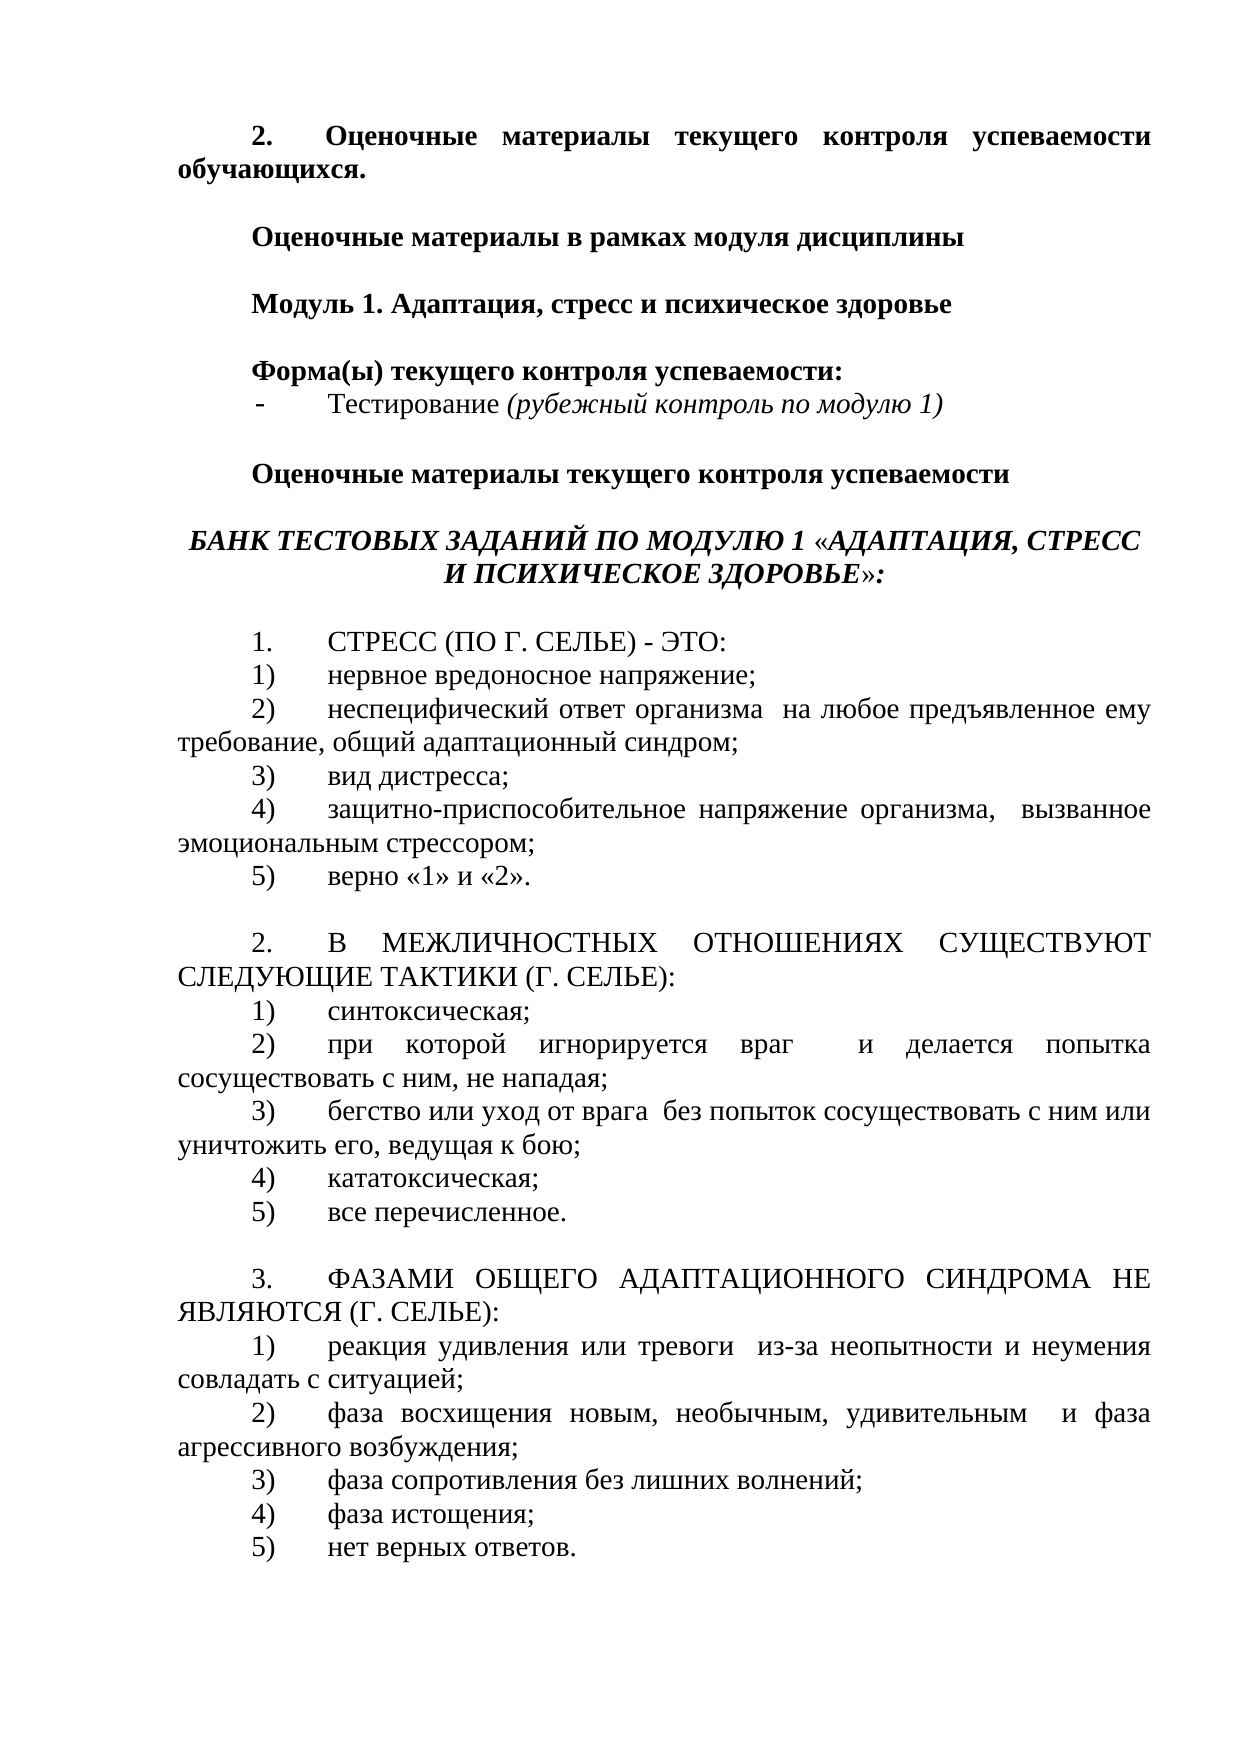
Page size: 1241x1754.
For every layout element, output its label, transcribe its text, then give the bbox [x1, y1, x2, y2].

list Оценочные материалы текущего контроля успеваемости [177, 456, 1152, 489]
list фаза восхищения новым, необычным, удивительным и фаза агрессивного возбуждения; [177, 1395, 1152, 1462]
list Оценочные материалы текущего контроля успеваемости обучающихся. [177, 118, 1152, 185]
list Фазами общего адаптационного синдрома не являются (Г. Селье): [177, 1261, 1152, 1328]
list фаза сопротивления без лишних волнений; [177, 1462, 1152, 1496]
list реакция удивления или тревоги из-за неопытности и неумения совладать с ситуацией; [177, 1328, 1152, 1395]
text Банк тестовых заданий по модулю 1 «Адаптация, стресс и психическое здоровье»: [177, 523, 1152, 590]
list бегство или уход от врага без попыток сосуществовать с ним или уничтожить его, ведущая к бою; [177, 1093, 1152, 1160]
list В межличностных отношениях существуют следующие тактики (Г. Селье): [177, 926, 1152, 993]
list Модуль 1. Адаптация, стресс и психическое здоровье [177, 286, 1152, 319]
list фаза истощения; [177, 1496, 1152, 1529]
list неспецифический ответ организма на любое предъявленное ему требование, общий адаптационный синдром; [177, 691, 1152, 758]
list кататоксическая; [177, 1160, 1152, 1194]
list нервное вредоносное напряжение; [177, 657, 1152, 691]
list защитно-приспособительное напряжение организма, вызванное эмоциональным стрессором; [177, 791, 1152, 858]
list Стресс (по Г. Селье) - это: [177, 624, 1152, 657]
list Тестирование (рубежный контроль по модулю 1) [177, 386, 1152, 422]
list все перечисленное. [177, 1194, 1152, 1227]
list при которой игнорируется враг и делается попытка сосуществовать с ним, не нападая; [177, 1026, 1152, 1093]
list Форма(ы) текущего контроля успеваемости: [177, 353, 1152, 386]
list вид дистресса; [177, 758, 1152, 791]
list синтоксическая; [177, 993, 1152, 1026]
list верно «1» и «2». [177, 858, 1152, 892]
list нет верных ответов. [177, 1529, 1152, 1563]
list Оценочные материалы в рамках модуля дисциплины [177, 219, 1152, 252]
